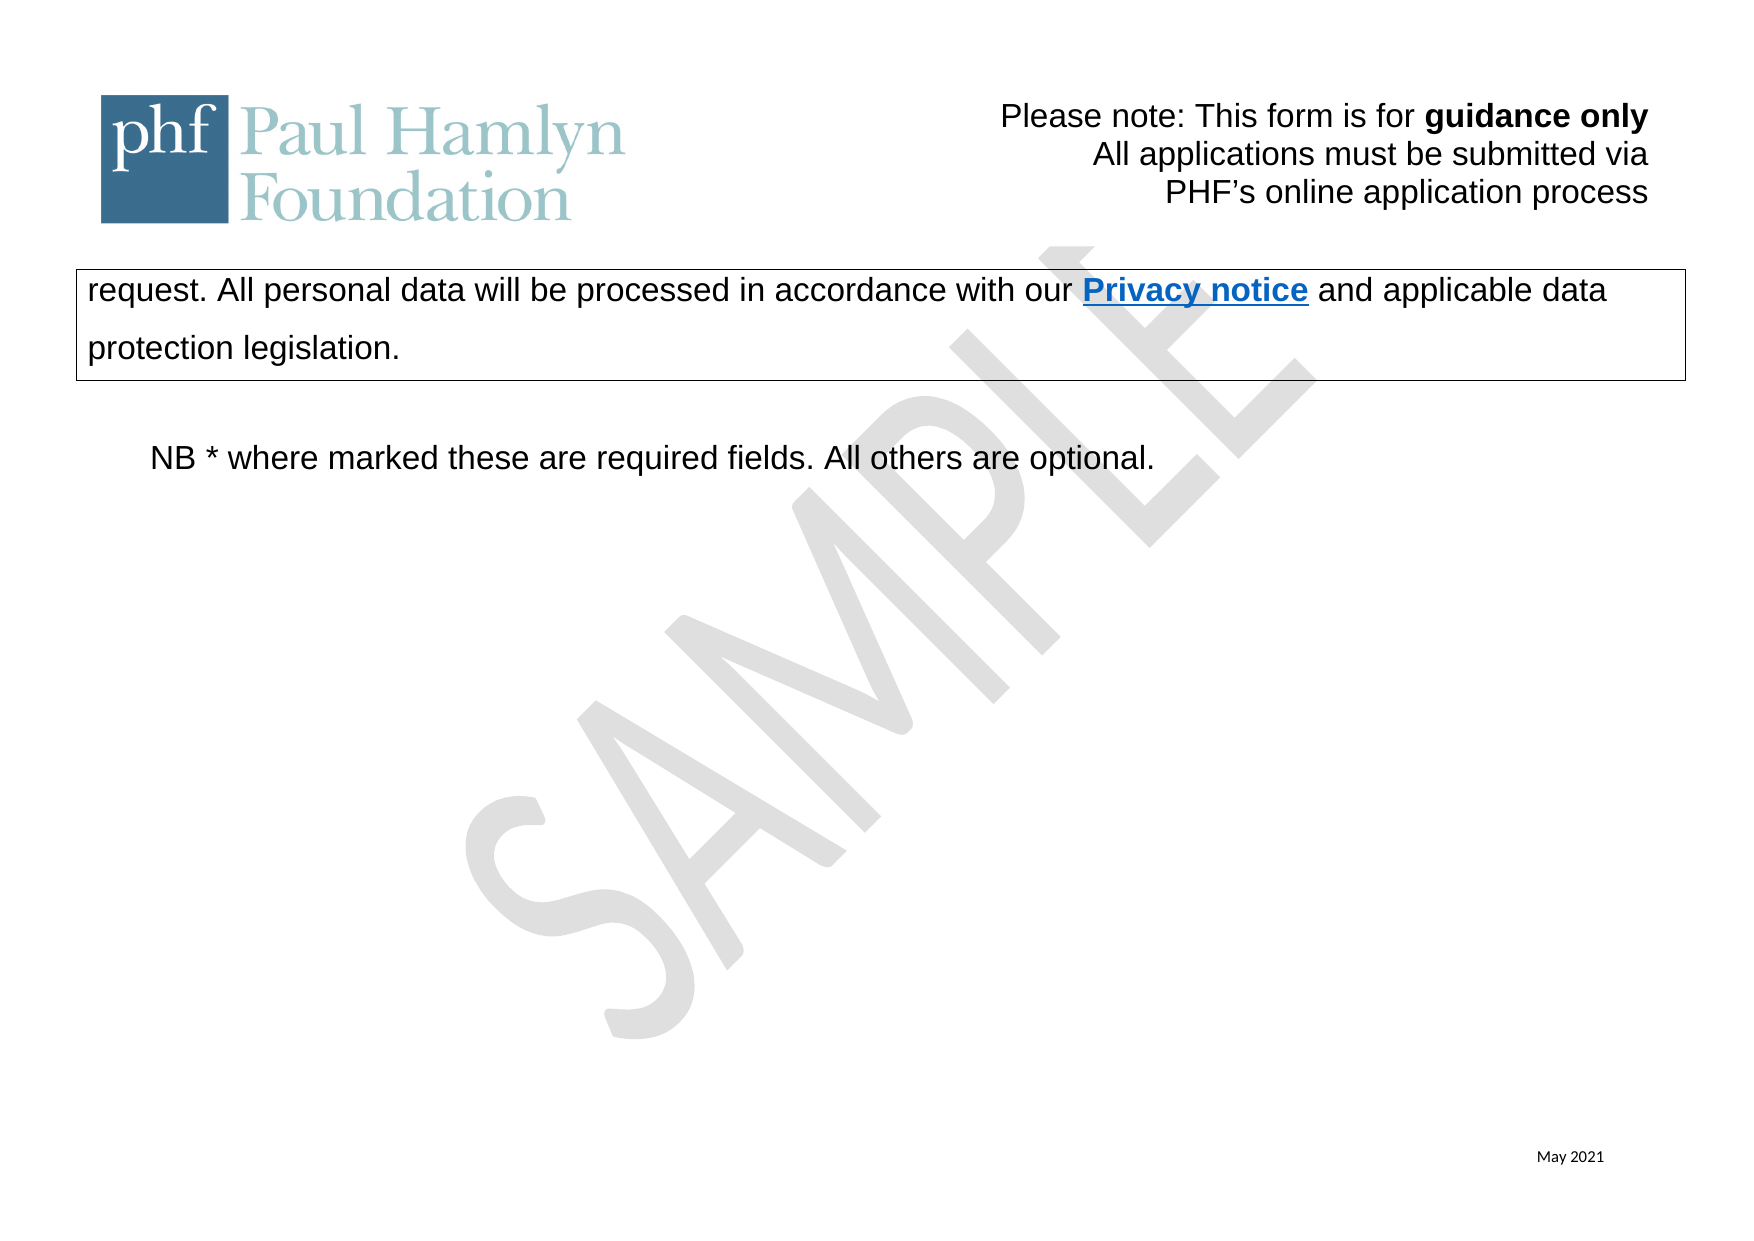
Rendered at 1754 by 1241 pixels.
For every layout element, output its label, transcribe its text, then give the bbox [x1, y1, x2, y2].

text NB * where marked these are required fields. All others are optional. [150, 438, 1604, 477]
picture [54, 48, 672, 270]
